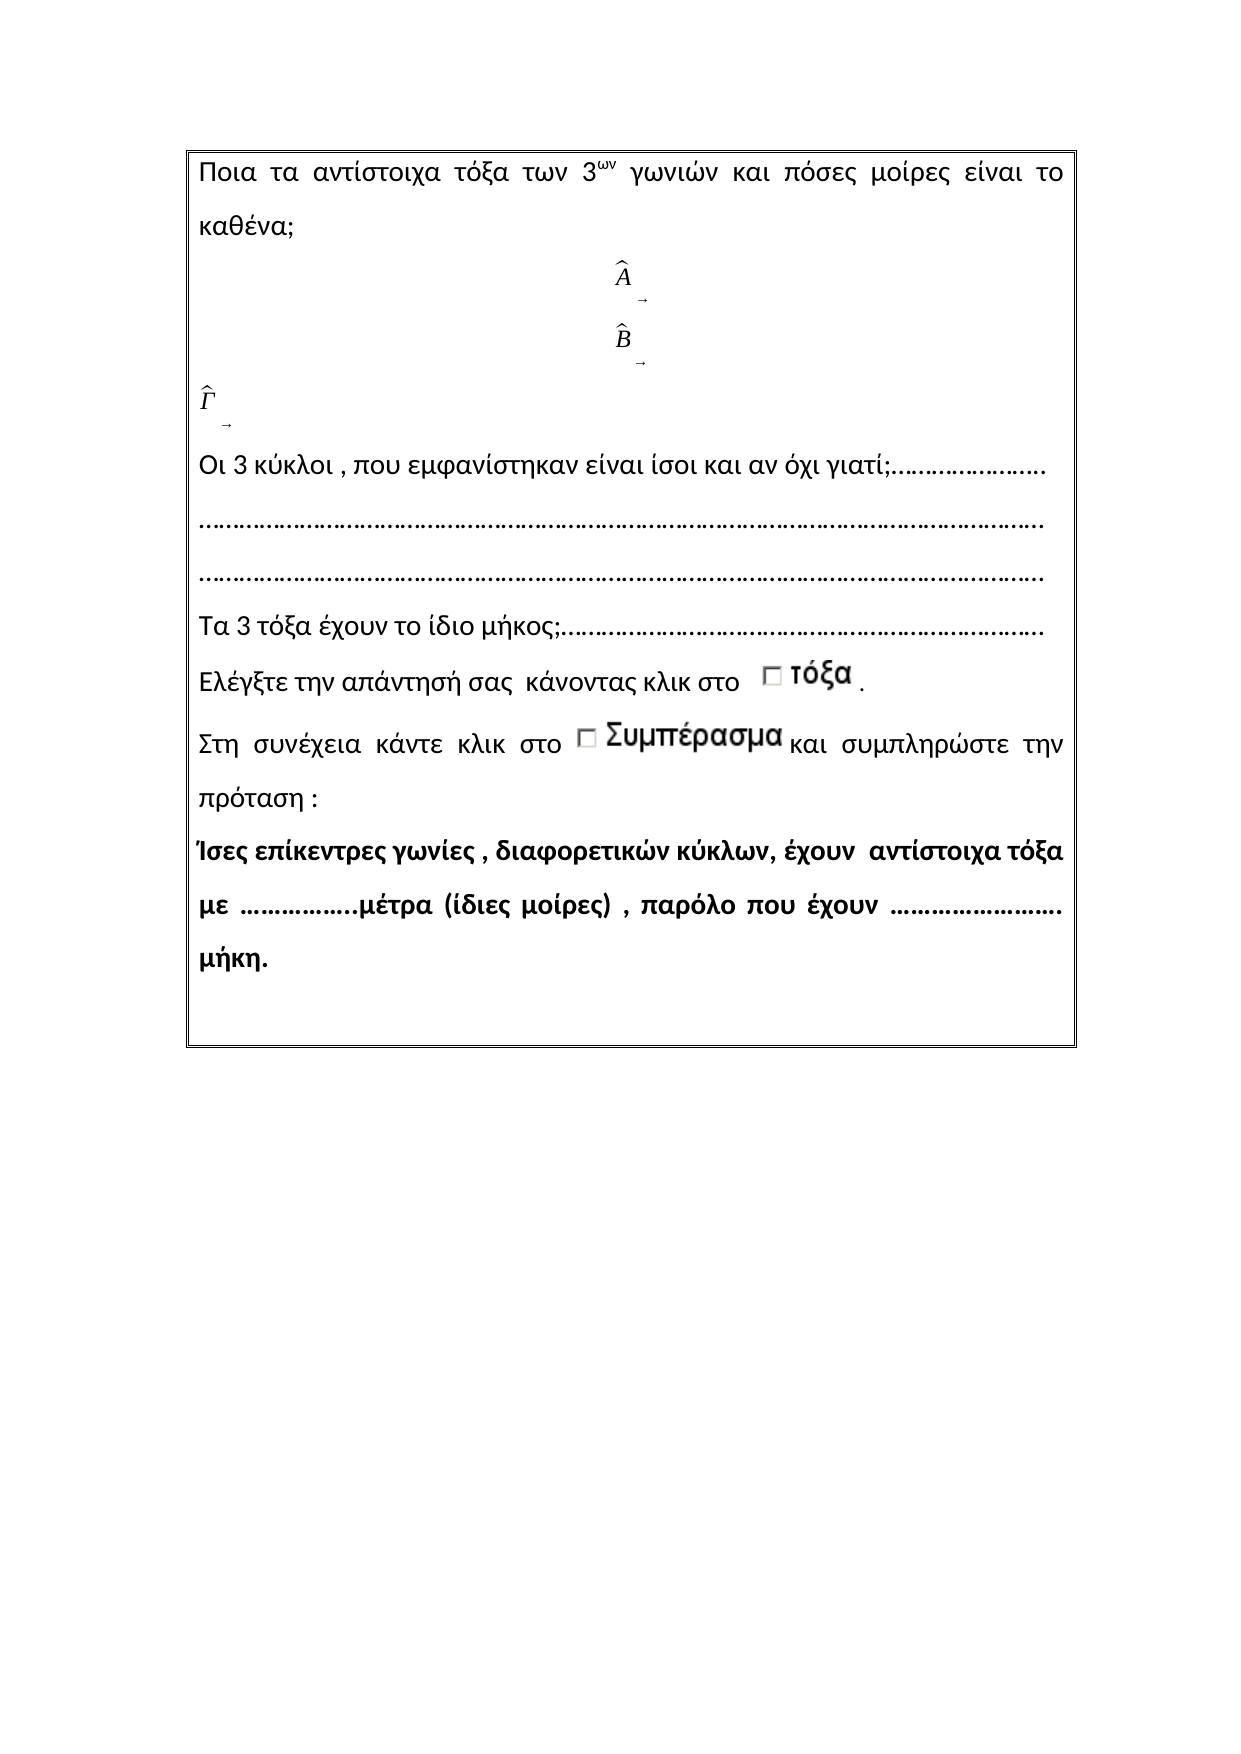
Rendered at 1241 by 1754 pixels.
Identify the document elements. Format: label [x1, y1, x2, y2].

picture [760, 660, 859, 692]
table_header [189, 153, 1074, 1045]
picture [576, 716, 790, 754]
